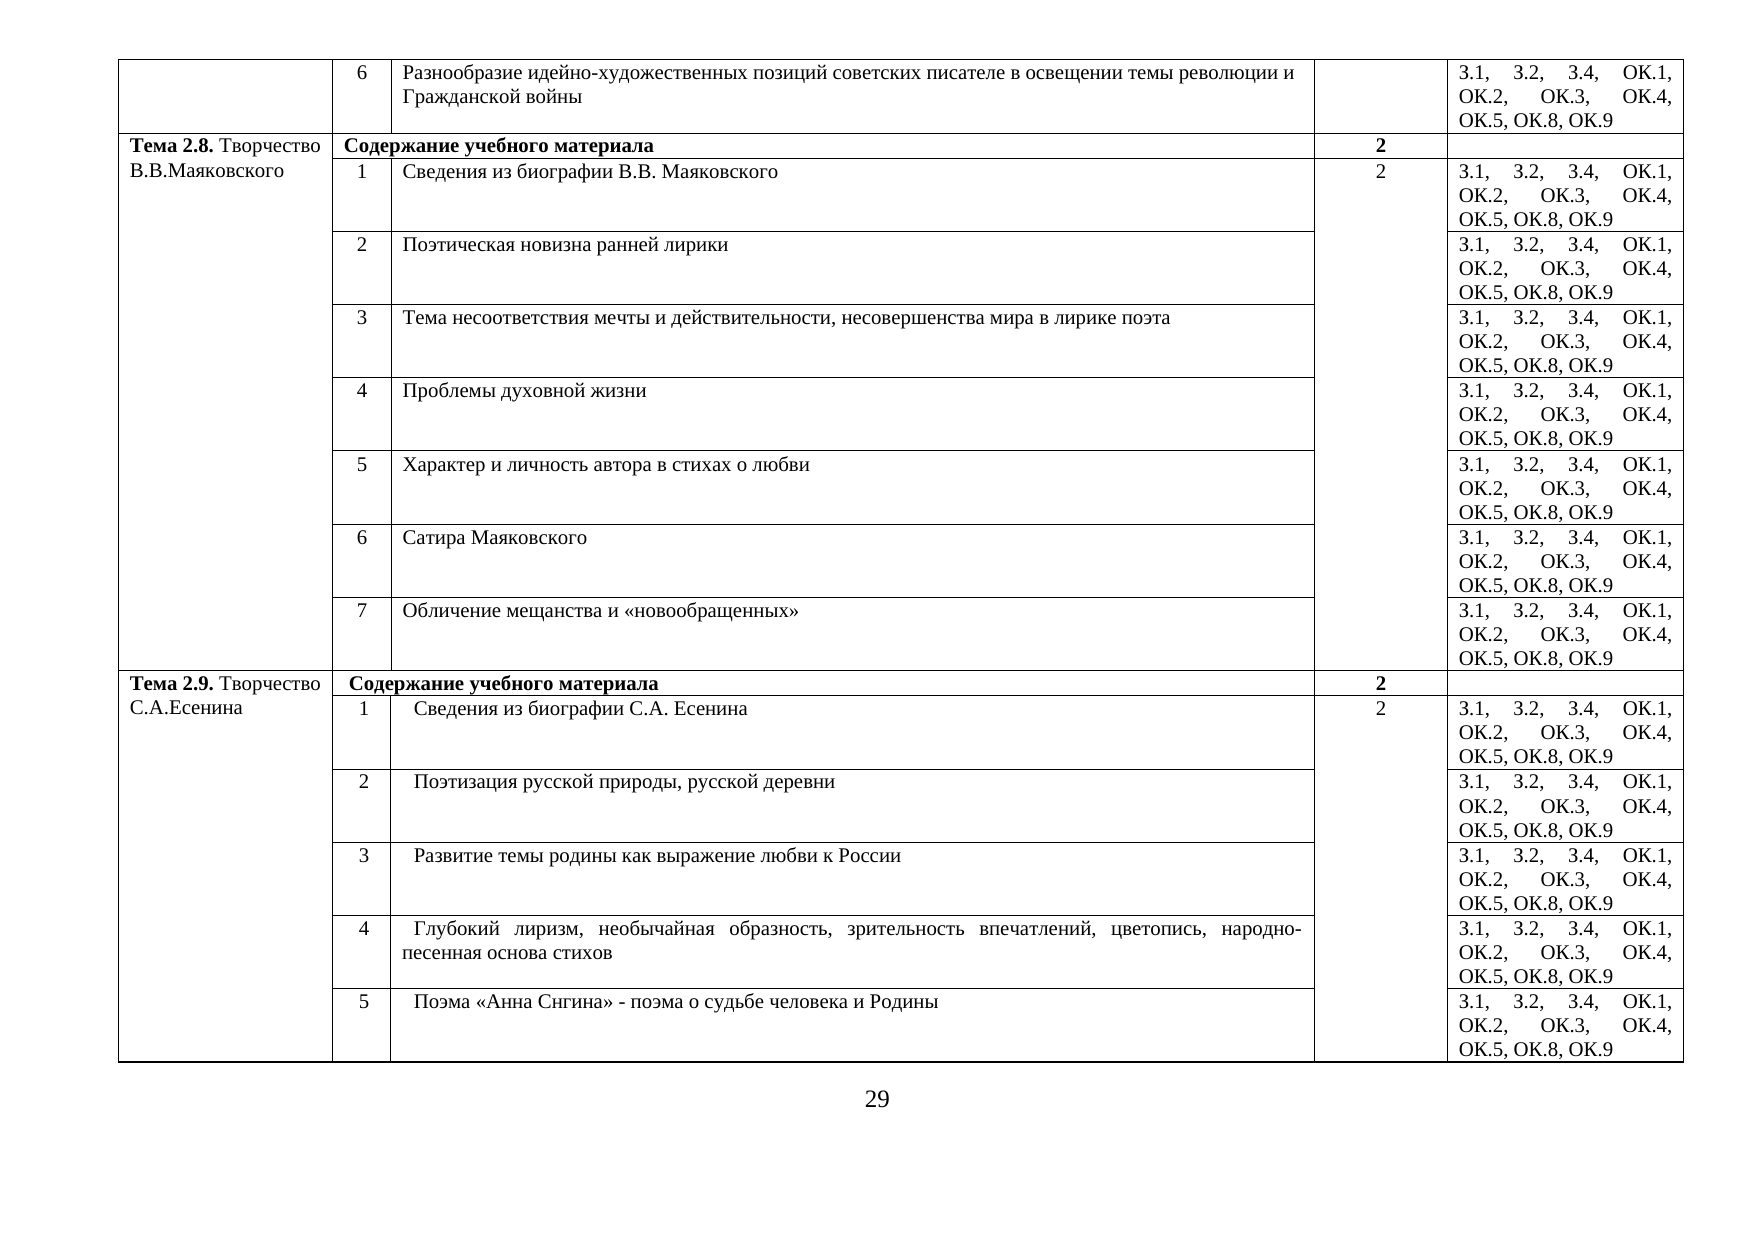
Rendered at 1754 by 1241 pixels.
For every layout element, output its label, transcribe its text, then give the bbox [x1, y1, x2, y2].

table_cell З.1, З.2, З.4, ОК.1, ОК.2, ОК.3, ОК.4, ОК.5, ОК.8, ОК.9 [1448, 159, 1683, 231]
table_cell 4 [333, 916, 390, 988]
table_cell Характер и личность автора в стихах о любви [392, 451, 1314, 524]
table_cell 6 [333, 525, 391, 597]
table_cell З.1, З.2, З.4, ОК.1, ОК.2, ОК.3, ОК.4, ОК.5, ОК.8, ОК.9 [1448, 598, 1683, 670]
table_cell Тема 2.9. Творчество С.А.Есенина [119, 671, 332, 1061]
table_cell З.1, З.2, З.4, ОК.1, ОК.2, ОК.3, ОК.4, ОК.5, ОК.8, ОК.9 [1448, 232, 1683, 304]
table_cell З.1, З.2, З.4, ОК.1, ОК.2, ОК.3, ОК.4, ОК.5, ОК.8, ОК.9 [1448, 525, 1683, 597]
table_cell З.1, З.2, З.4, ОК.1, ОК.2, ОК.3, ОК.4, ОК.5, ОК.8, ОК.9 [1448, 770, 1683, 842]
table_cell Сведения из биографии С.А. Есенина [391, 696, 1314, 768]
table_cell Поэтическая новизна ранней лирики [392, 232, 1314, 304]
table_cell 4 [333, 378, 391, 450]
table_cell [1448, 671, 1683, 695]
table_cell 2 [333, 232, 391, 304]
table_cell Сведения из биографии В.В. Маяковского [392, 159, 1314, 231]
table_cell Сатира Маяковского [392, 525, 1314, 597]
table_cell Развитие темы родины как выражение любви к России [391, 843, 1314, 915]
table_cell Обличение мещанства и «новообращенных» [392, 598, 1314, 670]
table_cell 2 [1315, 696, 1447, 1061]
table_cell 3 [333, 305, 391, 377]
table_cell Содержание учебного материала [333, 134, 1314, 157]
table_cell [1448, 989, 1683, 1061]
table_cell 7 [333, 598, 391, 670]
table_cell Поэтизация русской природы, русской деревни [391, 770, 1314, 842]
table_cell 2 [1315, 134, 1447, 157]
table_cell Тема несоответствия мечты и действительности, несовершенства мира в лирике поэта [392, 305, 1314, 377]
table_cell Содержание учебного материала [333, 671, 1314, 695]
table_cell 2 [1315, 159, 1447, 670]
table_cell З.1, З.2, З.4, ОК.1, ОК.2, ОК.3, ОК.4, ОК.5, ОК.8, ОК.9 [1448, 451, 1683, 524]
table_cell Проблемы духовной жизни [392, 378, 1314, 450]
table_cell Поэма «Анна Снгина» - поэма о судьбе человека и Родины [391, 989, 1314, 1061]
table_cell З.1, З.2, З.4, ОК.1, ОК.2, ОК.3, ОК.4, ОК.5, ОК.8, ОК.9 [1448, 305, 1683, 377]
table_cell Глубокий лиризм, необычайная образность, зрительность впечатлений, цветопись, народно-песенная основа стихов [391, 916, 1314, 988]
table_cell Тема 2.8. Творчество В.В.Маяковского [119, 134, 332, 670]
table_cell З.1, З.2, З.4, ОК.1, ОК.2, ОК.3, ОК.4, ОК.5, ОК.8, ОК.9 [1448, 378, 1683, 450]
table_cell [1448, 134, 1683, 157]
table_cell 3 [333, 843, 390, 915]
table_cell З.1, З.2, З.4, ОК.1, ОК.2, ОК.3, ОК.4, ОК.5, ОК.8, ОК.9 [1448, 696, 1683, 768]
table_cell 2 [333, 770, 390, 842]
table_cell 2 [1315, 671, 1447, 695]
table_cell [1448, 60, 1683, 132]
table_cell 1 [333, 159, 391, 231]
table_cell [1448, 916, 1683, 988]
table_cell 5 [333, 451, 391, 524]
table_cell З.1, З.2, З.4, ОК.1, ОК.2, ОК.3, ОК.4, ОК.5, ОК.8, ОК.9 [1448, 843, 1683, 915]
table_cell 6 [333, 60, 391, 132]
table_cell Разнообразие идейно-художественных позиций советских писателе в освещении темы революции и Гражданской войны [392, 60, 1314, 132]
table_cell 1 [333, 696, 390, 768]
table_cell 5 [333, 989, 390, 1061]
